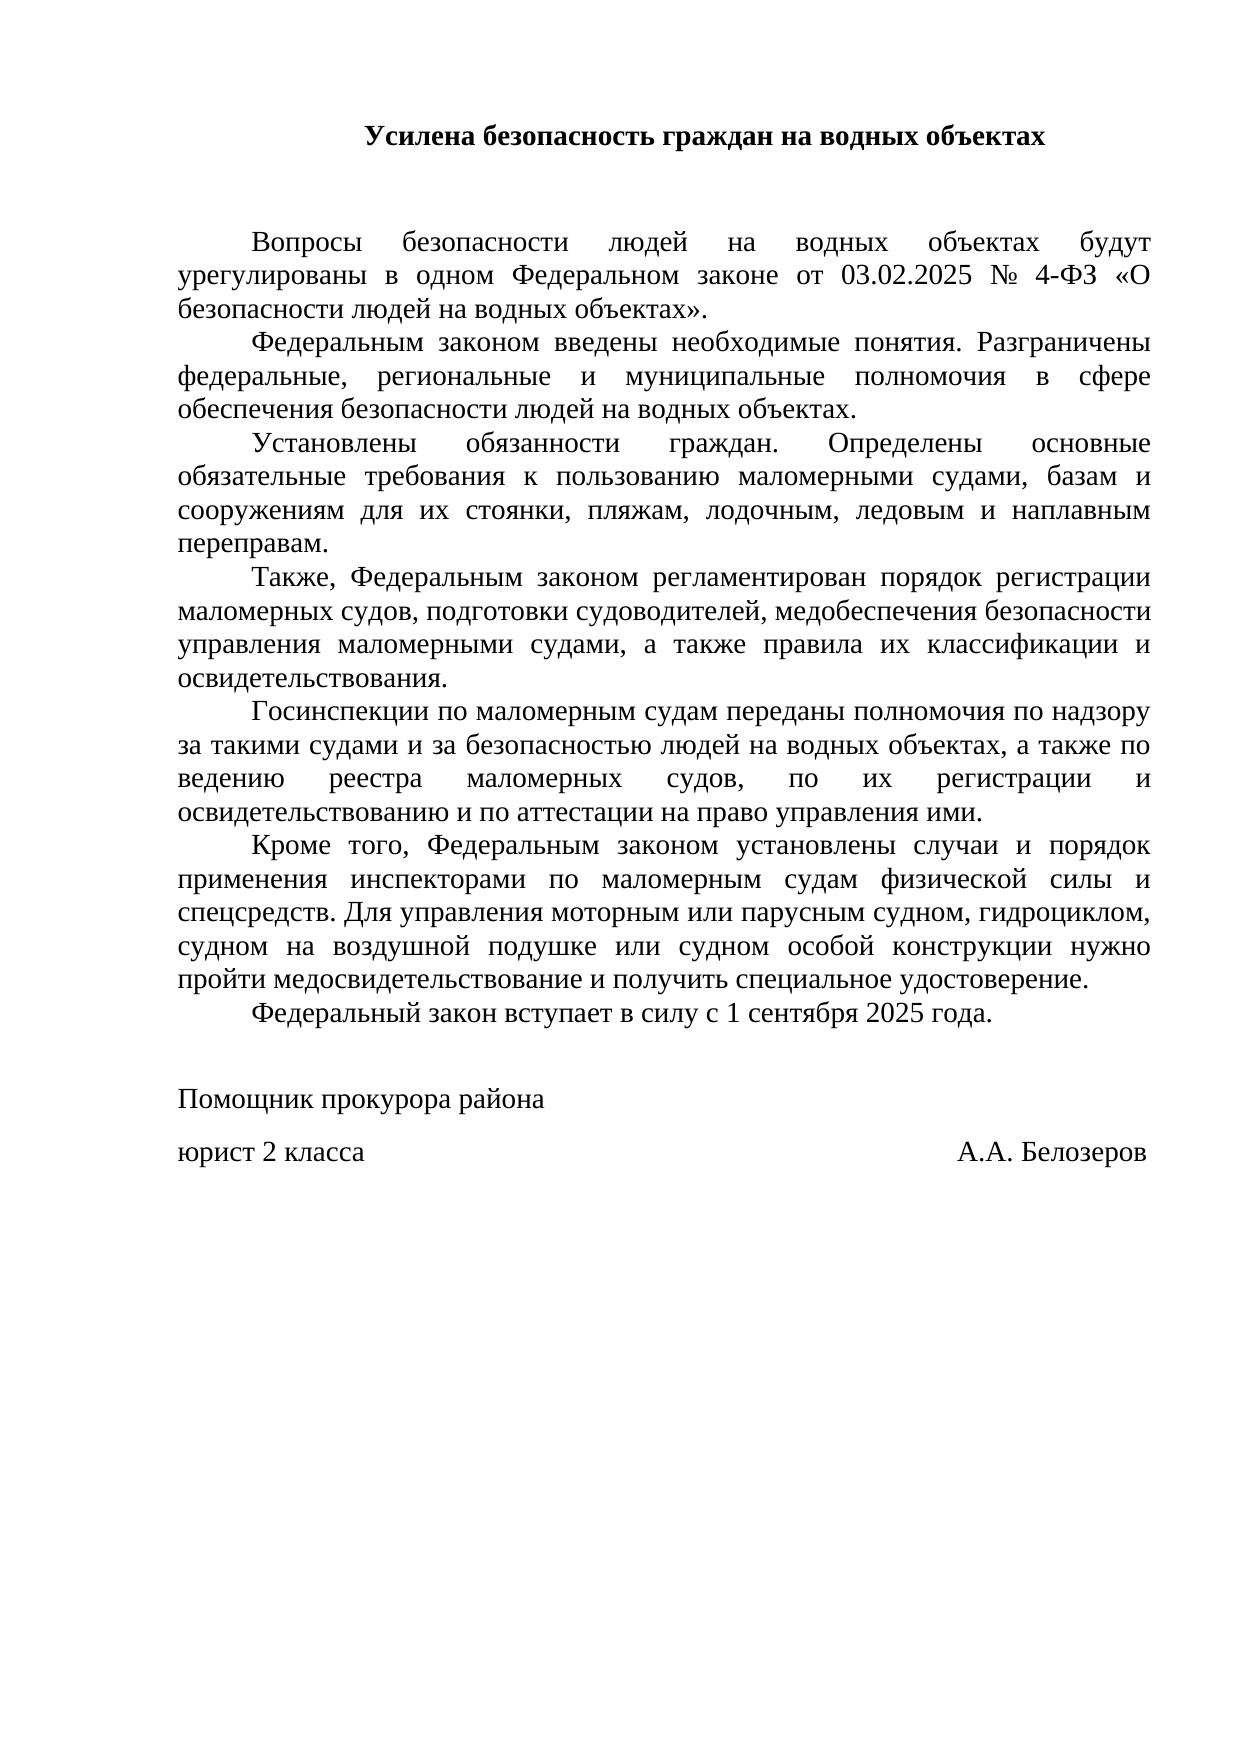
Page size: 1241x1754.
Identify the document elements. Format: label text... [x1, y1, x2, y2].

text Вопросы безопасности людей на водных объектах будут урегулированы в одном Федеральном законе от 03.02.2025 № 4-ФЗ «О безопасности людей на водных объектах». [177, 224, 1152, 324]
text Кроме того, Федеральным законом установлены случаи и порядок применения инспекторами по маломерным судам физической силы и спецсредств. Для управления моторным или парусным судном, гидроциклом, судном на воздушной подушке или судном особой конструкции нужно пройти медосвидетельствование и получить специальное удостоверение. [177, 827, 1152, 995]
text Также, Федеральным законом регламентирован порядок регистрации маломерных судов, подготовки судоводителей, медобеспечения безопасности управления маломерными судами, а также правила их классификации и освидетельствования. [177, 559, 1152, 693]
text юрист 2 класса А.А. Белозеров [177, 1134, 1152, 1168]
text Усилена безопасность граждан на водных объектах [177, 118, 1152, 152]
text Помощник прокурора района [177, 1082, 1152, 1115]
text Федеральным законом введены необходимые понятия. Разграничены федеральные, региональные и муниципальные полномочия в сфере обеспечения безопасности людей на водных объектах. [177, 324, 1152, 425]
text Госинспекции по маломерным судам переданы полномочия по надзору за такими судами и за безопасностью людей на водных объектах, а также по ведению реестра маломерных судов, по их регистрации и освидетельствованию и по аттестации на право управления ими. [177, 693, 1152, 827]
text Установлены обязанности граждан. Определены основные обязательные требования к пользованию маломерными судами, базам и сооружениям для их стоянки, пляжам, лодочным, ледовым и наплавным переправам. [177, 425, 1152, 559]
text Федеральный закон вступает в силу с 1 сентября 2025 года. [177, 995, 1152, 1029]
